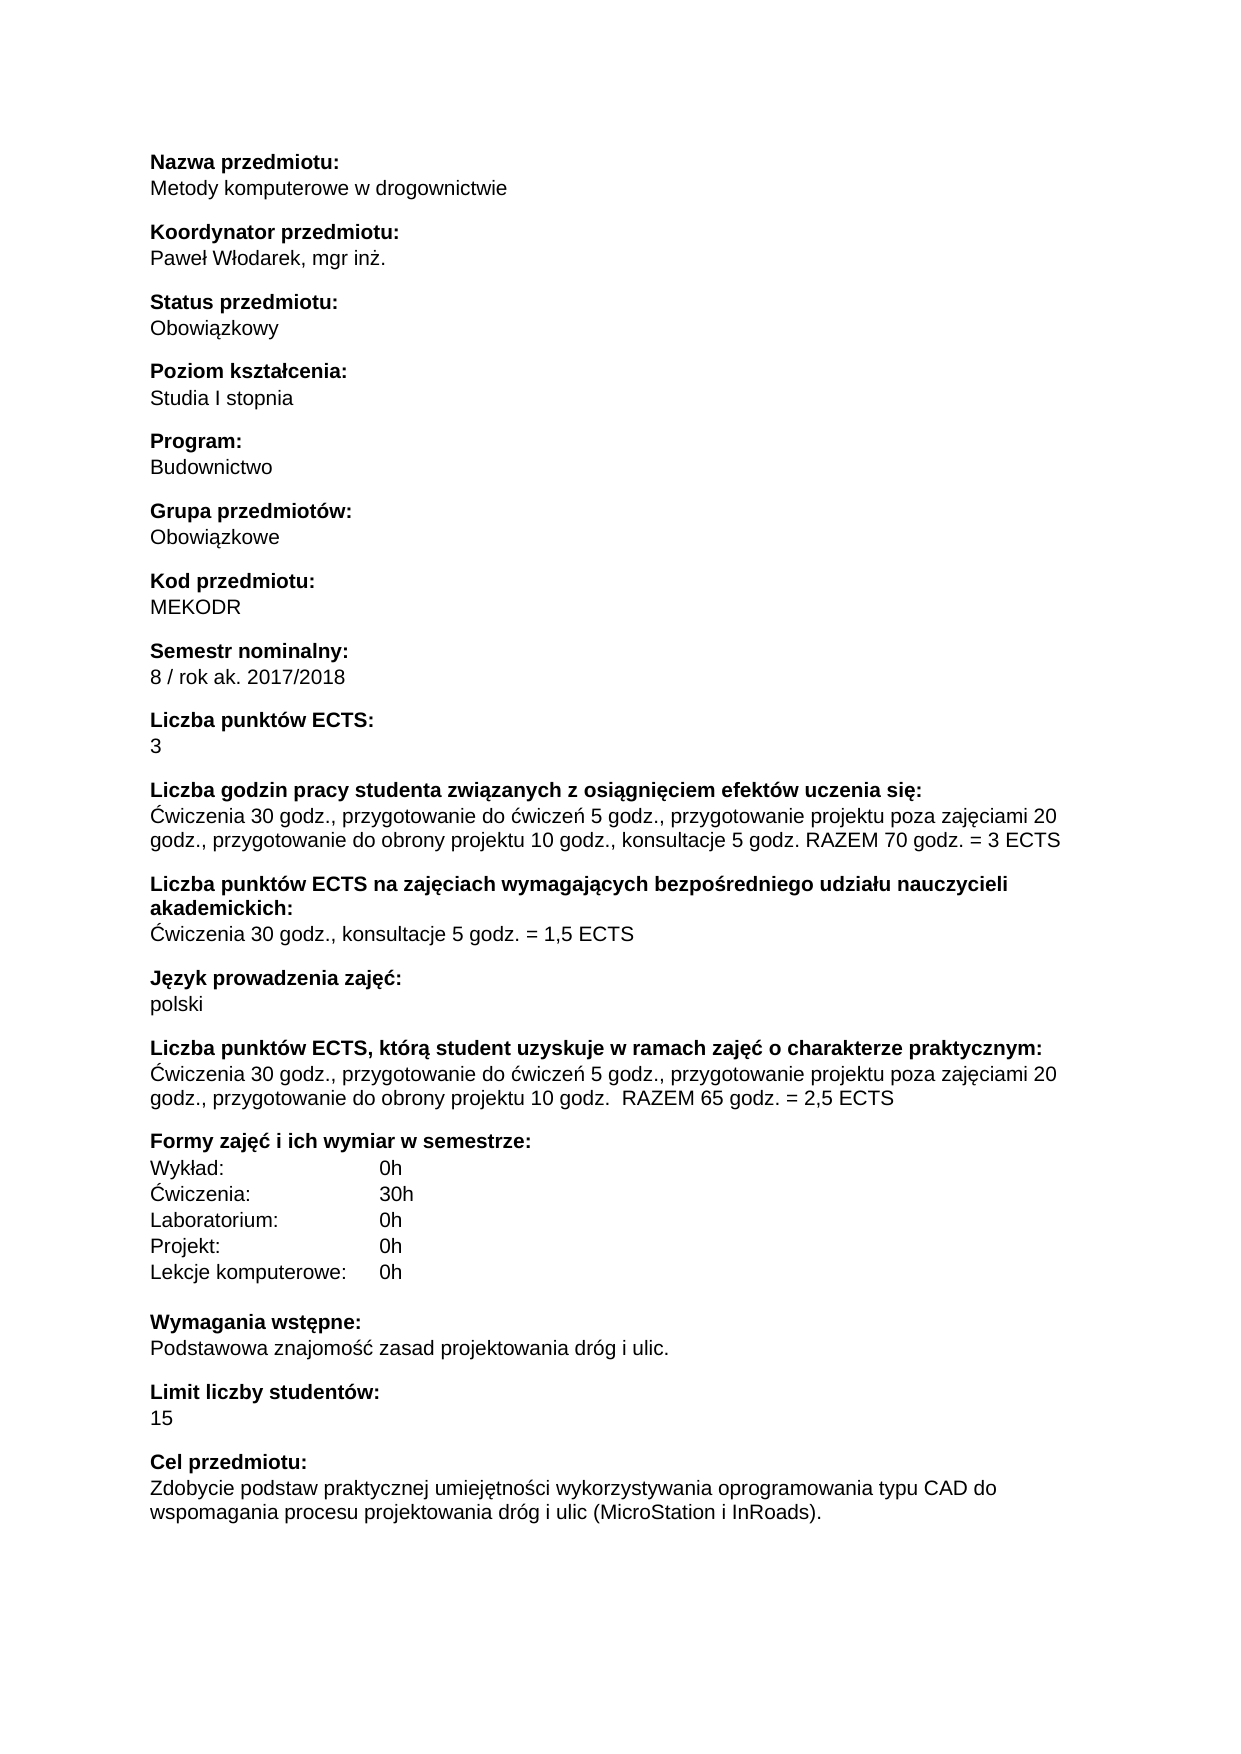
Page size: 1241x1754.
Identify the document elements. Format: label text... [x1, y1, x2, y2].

text Liczba punktów ECTS, którą student uzyskuje w ramach zajęć o charakterze praktycznym: [150, 1035, 1090, 1059]
table_header Wykład: [140, 1156, 367, 1180]
text 3 [150, 734, 1090, 758]
text Podstawowa znajomość zasad projektowania dróg i ulic. [150, 1336, 1090, 1360]
text Status przedmiotu: [150, 289, 1090, 313]
text Ćwiczenia 30 godz., przygotowanie do ćwiczeń 5 godz., przygotowanie projektu poza zajęciami 20 godz., przygotowanie do obrony projektu 10 godz. RAZEM 65 godz. = 2,5 ECTS [150, 1061, 1090, 1109]
text Poziom kształcenia: [150, 359, 1090, 383]
text Cel przedmiotu: [150, 1449, 1090, 1473]
table_cell Projekt: [140, 1234, 367, 1258]
text Studia I stopnia [150, 385, 1090, 409]
text 8 / rok ak. 2017/2018 [150, 664, 1090, 688]
text Obowiązkowe [150, 525, 1090, 549]
text Budownictwo [150, 455, 1090, 479]
text Koordynator przedmiotu: [150, 220, 1090, 244]
text Paweł Włodarek, mgr inż. [150, 246, 1090, 270]
table_cell 0h [369, 1258, 597, 1284]
text Liczba punktów ECTS na zajęciach wymagających bezpośredniego udziału nauczycieli akademickich: [150, 872, 1090, 920]
text Wymagania wstępne: [150, 1310, 1090, 1334]
text Metody komputerowe w drogownictwie [150, 176, 1090, 200]
text Grupa przedmiotów: [150, 499, 1090, 523]
text Obowiązkowy [150, 316, 1090, 339]
text Zdobycie podstaw praktycznej umiejętności wykorzystywania oprogramowania typu CAD do wspomagania procesu projektowania dróg i ulic (MicroStation i InRoads). [150, 1476, 1090, 1523]
text 15 [150, 1406, 1090, 1430]
table_cell Ćwiczenia: [140, 1182, 367, 1206]
table_cell 0h [369, 1206, 597, 1232]
text Liczba godzin pracy studenta związanych z osiągnięciem efektów uczenia się: [150, 778, 1090, 802]
text Język prowadzenia zajęć: [150, 966, 1090, 989]
table_cell Laboratorium: [140, 1208, 367, 1232]
text Ćwiczenia 30 godz., przygotowanie do ćwiczeń 5 godz., przygotowanie projektu poza zajęciami 20 godz., przygotowanie do obrony projektu 10 godz., konsultacje 5 godz. RAZEM 70 godz. = 3 ECTS [150, 804, 1090, 852]
text Liczba punktów ECTS: [150, 708, 1090, 732]
table_cell Lekcje komputerowe: [140, 1260, 367, 1284]
text polski [150, 992, 1090, 1016]
text Formy zajęć i ich wymiar w semestrze: [150, 1129, 1090, 1153]
text Kod przedmiotu: [150, 569, 1090, 593]
text Program: [150, 429, 1090, 453]
text Ćwiczenia 30 godz., konsultacje 5 godz. = 1,5 ECTS [150, 922, 1090, 946]
table_cell 0h [369, 1232, 597, 1258]
text Nazwa przedmiotu: [150, 150, 1090, 174]
text Limit liczby studentów: [150, 1380, 1090, 1404]
table_cell 30h [369, 1180, 597, 1206]
table_header 0h [369, 1156, 597, 1180]
text MEKODR [150, 595, 1090, 619]
text Semestr nominalny: [150, 638, 1090, 662]
